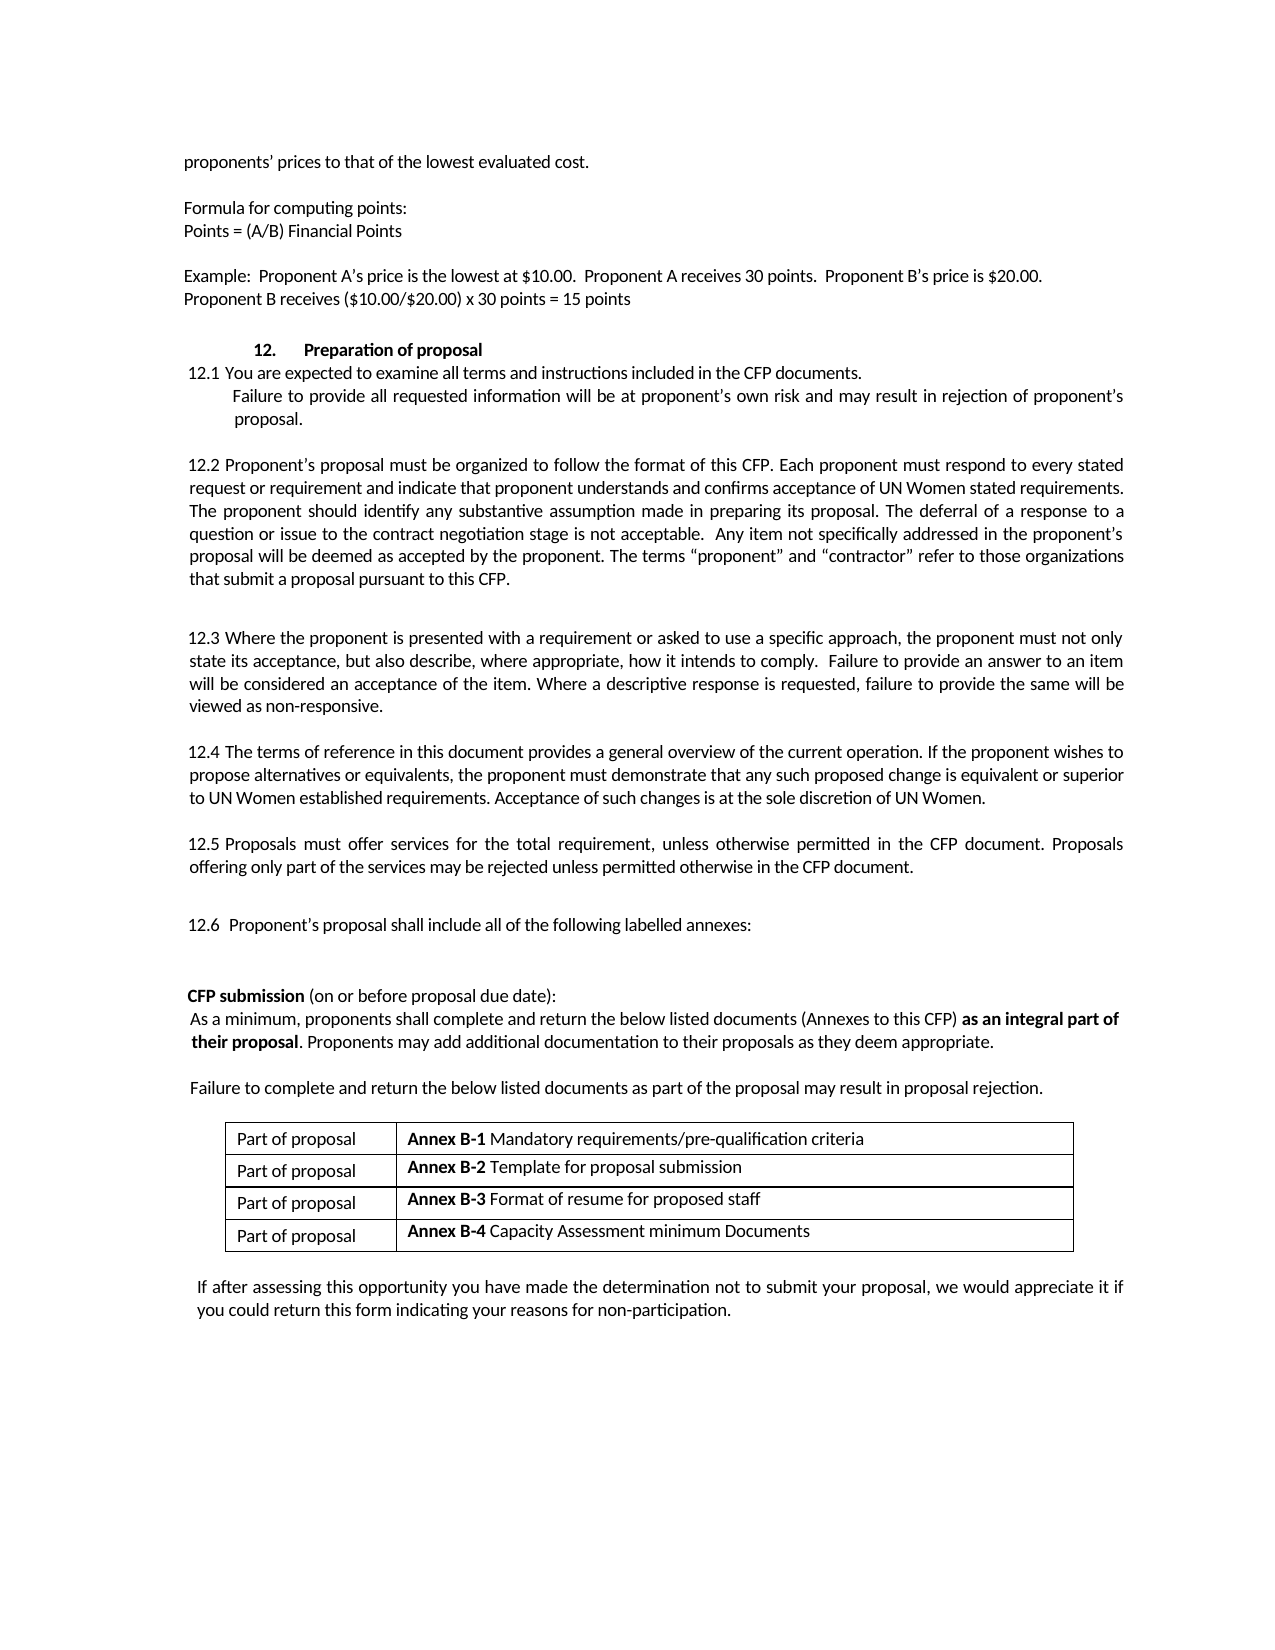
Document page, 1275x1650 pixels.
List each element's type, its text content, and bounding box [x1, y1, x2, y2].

table_header Annex B-1 Mandatory requirements/pre-qualification criteria [397, 1123, 1073, 1154]
list Preparation of proposal [225, 338, 1125, 361]
text If after assessing this opportunity you have made the determination not to submit your proposal, we would appreciate it if you could return this form indicating your reasons for non-participation. [197, 1275, 1125, 1321]
table_cell Annex B-2 Template for proposal submission [397, 1155, 1073, 1186]
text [183, 150, 1125, 338]
text As a minimum, proponents shall complete and return the below listed documents (Annexes to this CFP) as an integral part of their proposal. Proponents may add additional documentation to their proposals as they deem appropriate. [190, 1007, 1125, 1053]
text CFP submission (on or before proposal due date): [150, 984, 1125, 1007]
list Proponent’s proposal must be organized to follow the format of this CFP. Each proponent must respond to every stated request or requirement and indicate that proponent understands and confirms acceptance of UN Women stated requirements. The proponent should identify any substantive assumption made in preparing its proposal. The deferral of a response to a question or issue to the contract negotiation stage is not acceptable. Any item not specifically addressed in the proponent’s proposal will be deemed as accepted by the proponent. The terms “proponent” and “contractor” refer to those organizations that submit a proposal pursuant to this CFP. [187, 453, 1125, 591]
table_cell Part of proposal [226, 1155, 396, 1186]
table_cell Annex B-4 Capacity Assessment minimum Documents [397, 1220, 1073, 1251]
list Proposals must offer services for the total requirement, unless otherwise permitted in the CFP document. Proposals offering only part of the services may be rejected unless permitted otherwise in the CFP document. [187, 832, 1125, 878]
text Failure to complete and return the below listed documents as part of the proposal may result in proposal rejection. [190, 1076, 1125, 1099]
table_cell Part of proposal [226, 1220, 396, 1251]
table_cell Annex B-3 Format of resume for proposed staff [397, 1188, 1073, 1219]
list Failure to provide all requested information will be at proponent’s own risk and may result in rejection of proponent’s proposal. [232, 384, 1125, 430]
list Proponent’s proposal shall include all of the following labelled annexes: [187, 913, 1125, 936]
list The terms of reference in this document provides a general overview of the current operation. If the proponent wishes to propose alternatives or equivalents, the proponent must demonstrate that any such proposed change is equivalent or superior to UN Women established requirements. Acceptance of such changes is at the sole discretion of UN Women. [187, 741, 1125, 809]
list You are expected to examine all terms and instructions included in the CFP documents. [187, 361, 1125, 384]
table_header Part of proposal [226, 1123, 396, 1154]
table_cell Part of proposal [226, 1188, 396, 1219]
list Where the proponent is presented with a requirement or asked to use a specific approach, the proponent must not only state its acceptance, but also describe, where appropriate, how it intends to comply. Failure to provide an answer to an item will be considered an acceptance of the item. Where a descriptive response is requested, failure to provide the same will be viewed as non-responsive. [187, 626, 1125, 718]
